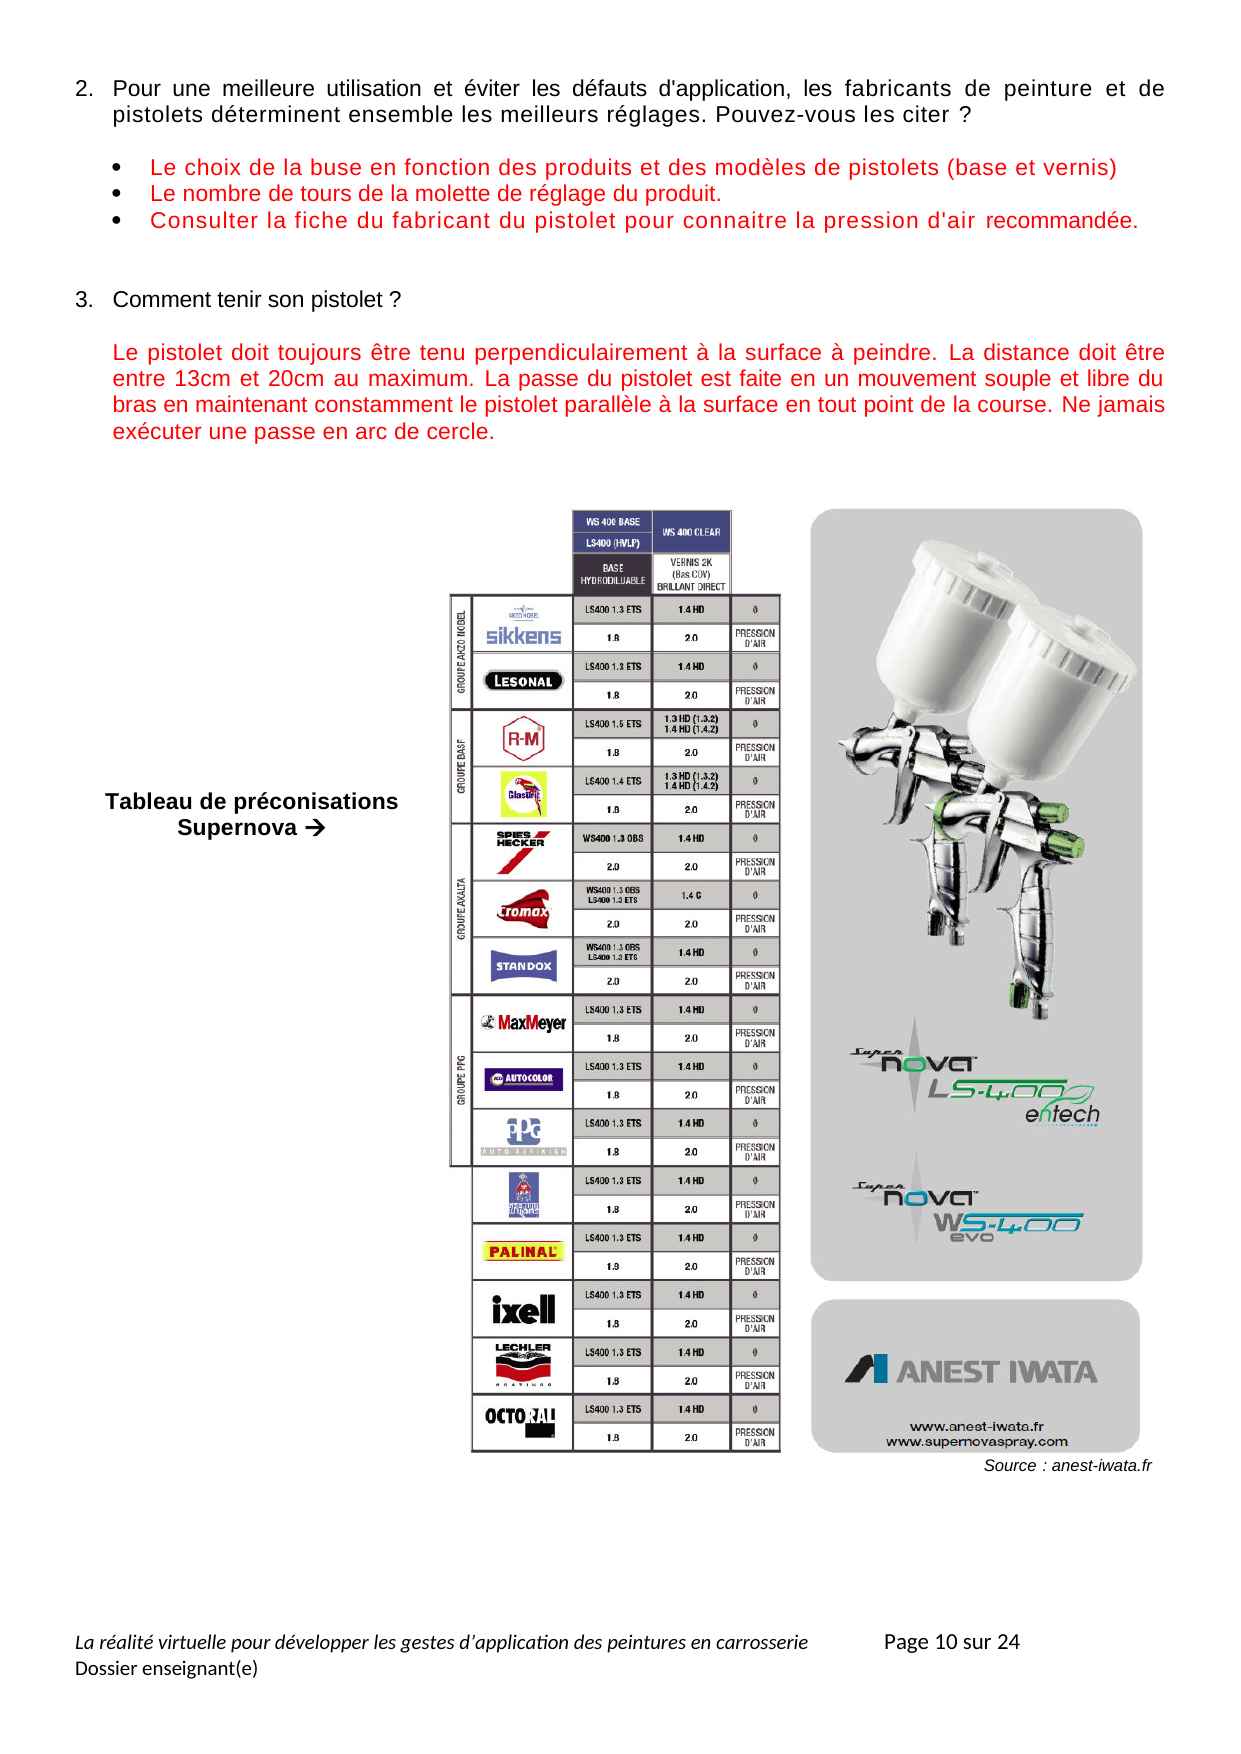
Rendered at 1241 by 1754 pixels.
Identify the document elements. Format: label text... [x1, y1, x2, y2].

list Consulter la fiche du fabricant du pistolet pour connaitre la pression d'air recommandée. [112, 207, 1165, 233]
list Le nombre de tours de la molette de réglage du produit. [112, 180, 1165, 207]
picture [440, 496, 1154, 1456]
list Comment tenir son pistolet ? [75, 286, 1165, 312]
text Le pistolet doit toujours être tenu perpendiculairement à la surface à peindre. La distance doit être entre 13cm et 20cm au maximum. La passe du pistolet est faite en un mouvement souple et libre du bras en maintenant constamment le pistolet parallèle à la surface en tout point de la course. Ne jamais exécuter une passe en arc de cercle. [112, 338, 1165, 444]
table_header Tableau de préconisations Supernova [75, 497, 429, 1474]
list Le choix de la buse en fonction des produits et des modèles de pistolets (base et vernis) [112, 154, 1165, 180]
table_header Source : anest-iwata.fr [429, 497, 1164, 1474]
list Pour une meilleure utilisation et éviter les défauts d'application, les fabricants de peinture et de pistolets déterminent ensemble les meilleurs réglages. Pouvez-vous les citer ? [75, 75, 1165, 128]
